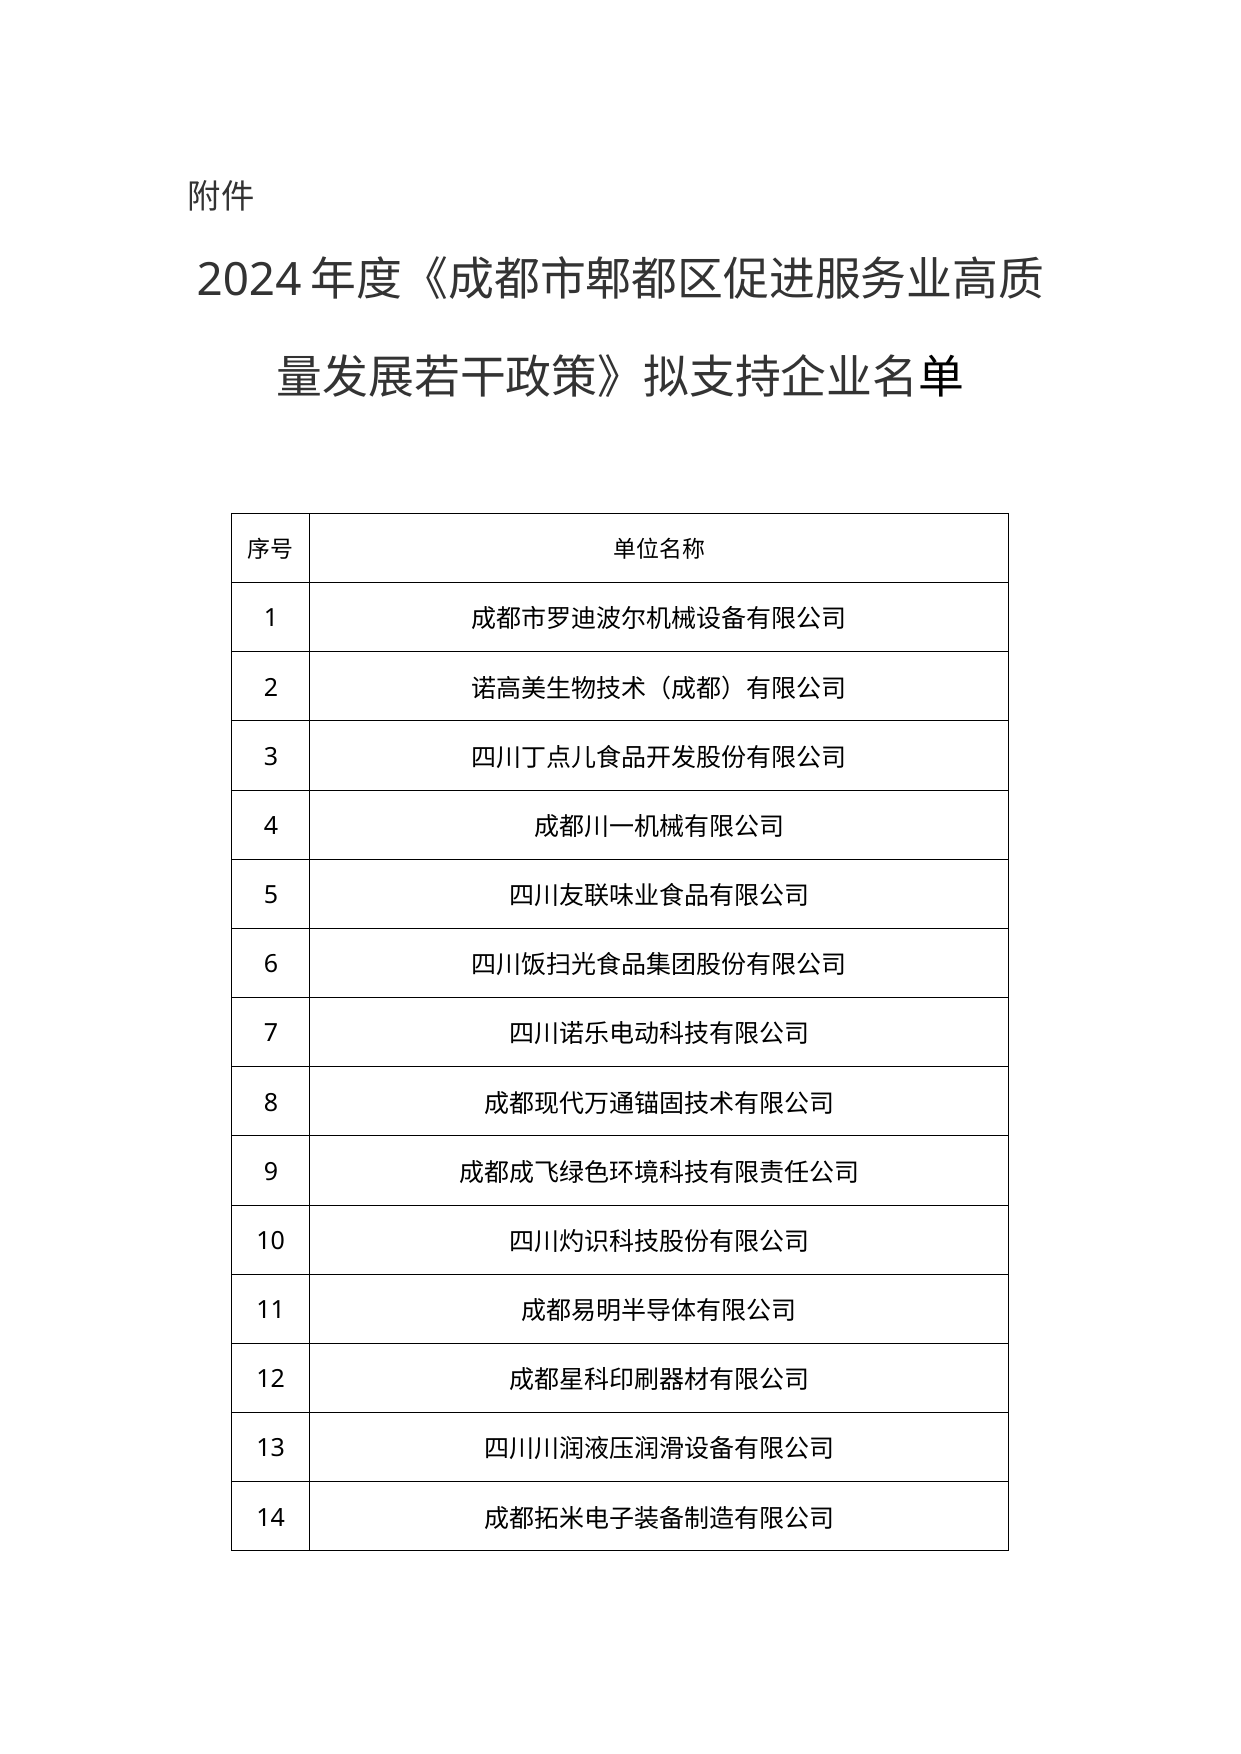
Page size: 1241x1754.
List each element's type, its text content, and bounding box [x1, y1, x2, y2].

table_cell 四川灼识科技股份有限公司 [310, 1206, 1008, 1274]
table_cell 3 [232, 721, 309, 789]
table_cell 1 [232, 583, 309, 651]
table_cell 成都川一机械有限公司 [310, 791, 1008, 859]
table_cell 2 [232, 652, 309, 720]
table_cell 4 [232, 791, 309, 859]
table_cell 成都市罗迪波尔机械设备有限公司 [310, 583, 1008, 651]
table_header 序号 [232, 514, 309, 582]
table_cell 10 [232, 1206, 309, 1274]
table_cell 12 [232, 1344, 309, 1412]
table_cell 5 [232, 860, 309, 928]
table_cell 9 [232, 1136, 309, 1204]
table_cell 7 [232, 998, 309, 1066]
text 附件 [187, 162, 1053, 227]
table_cell 6 [232, 929, 309, 997]
table_cell 成都拓米电子装备制造有限公司 [310, 1482, 1008, 1550]
text 2024年度《成都市郫都区促进服务业高质量发展若干政策》拟支持企业名单 [187, 227, 1053, 422]
table_cell 四川丁点儿食品开发股份有限公司 [310, 721, 1008, 789]
table_cell 四川饭扫光食品集团股份有限公司 [310, 929, 1008, 997]
table_header 单位名称 [310, 514, 1008, 582]
table_cell 8 [232, 1067, 309, 1135]
table_cell 成都星科印刷器材有限公司 [310, 1344, 1008, 1412]
table_cell 四川诺乐电动科技有限公司 [310, 998, 1008, 1066]
table_cell 四川川润液压润滑设备有限公司 [310, 1413, 1008, 1481]
table_cell 诺高美生物技术（成都）有限公司 [310, 652, 1008, 720]
table_cell 11 [232, 1275, 309, 1343]
table_cell 成都现代万通锚固技术有限公司 [310, 1067, 1008, 1135]
table_cell 四川友联味业食品有限公司 [310, 860, 1008, 928]
table_cell 成都成飞绿色环境科技有限责任公司 [310, 1136, 1008, 1204]
table_cell 13 [232, 1413, 309, 1481]
table_cell 14 [232, 1482, 309, 1550]
table_cell 成都易明半导体有限公司 [310, 1275, 1008, 1343]
